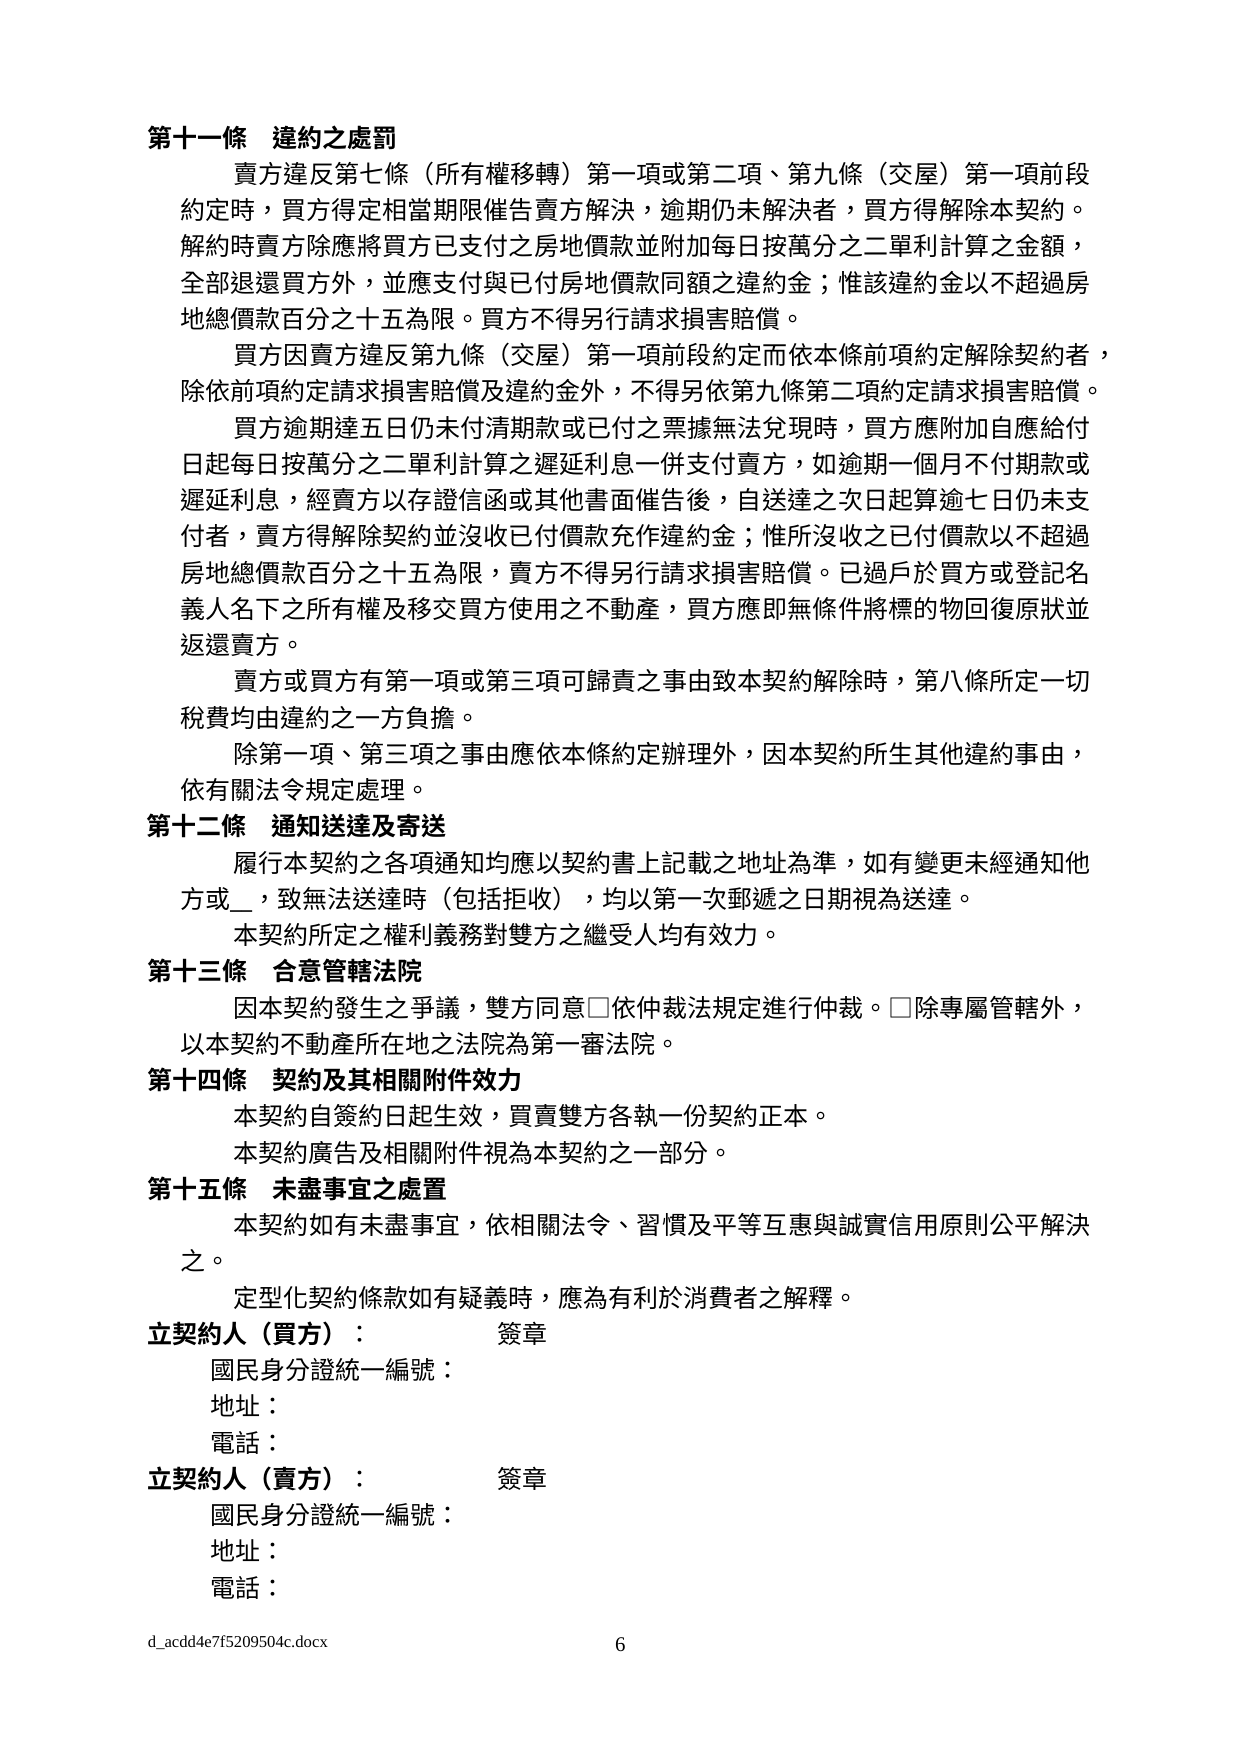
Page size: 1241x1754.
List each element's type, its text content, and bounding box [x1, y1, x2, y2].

text 賣方或買方有第一項或第三項可歸責之事由致本契約解除時，第八條所定一切稅費均由違約之一方負擔。 [180, 662, 1092, 734]
text 定型化契約條款如有疑義時，應為有利於消費者之解釋。 [180, 1278, 1092, 1314]
text 第十二條 通知送達及寄送 [146, 807, 1092, 843]
text 賣方違反第七條（所有權移轉）第一項或第二項、第九條（交屋）第一項前段約定時，買方得定相當期限催告賣方解決，逾期仍未解決者，買方得解除本契約。解約時賣方除應將買方已支付之房地價款並附加每日按萬分之二單利計算之金額，全部退還買方外，並應支付與已付房地價款同額之違約金；惟該違約金以不超過房地總價款百分之十五為限。買方不得另行請求損害賠償。 [180, 154, 1092, 336]
text 本契約自簽約日起生效，買賣雙方各執一份契約正本。 [180, 1097, 1092, 1133]
text 國民身分證統一編號： [210, 1351, 1092, 1387]
text 地址： [210, 1387, 1092, 1423]
text 電話： [210, 1423, 1092, 1459]
text 第十五條 未盡事宜之處置 [148, 1169, 1092, 1206]
text 立契約人（買方）： 簽章 [148, 1314, 1092, 1351]
text 第十四條 契約及其相關附件效力 [148, 1061, 1092, 1097]
text 本契約廣告及相關附件視為本契約之一部分。 [180, 1133, 1092, 1169]
text 因本契約發生之爭議，雙方同意□依仲裁法規定進行仲裁。□除專屬管轄外，以本契約不動產所在地之法院為第一審法院。 [180, 988, 1092, 1061]
text 第十一條 違約之處罰 [148, 118, 1092, 154]
text 立契約人（賣方）： 簽章 [148, 1459, 1092, 1496]
text 除第一項、第三項之事由應依本條約定辦理外，因本契約所生其他違約事由，依有關法令規定處理。 [180, 734, 1092, 807]
text 本契約如有未盡事宜，依相關法令、習慣及平等互惠與誠實信用原則公平解決之。 [180, 1206, 1092, 1278]
text 履行本契約之各項通知均應以契約書上記載之地址為準，如有變更未經通知他方或__，致無法送達時（包括拒收），均以第一次郵遞之日期視為送達。 [180, 843, 1092, 916]
text 地址： [210, 1532, 1092, 1568]
text 電話： [210, 1568, 1092, 1604]
text 第十三條 合意管轄法院 [146, 952, 1092, 988]
text 國民身分證統一編號： [210, 1496, 1092, 1532]
text 買方因賣方違反第九條（交屋）第一項前段約定而依本條前項約定解除契約者，除依前項約定請求損害賠償及違約金外，不得另依第九條第二項約定請求損害賠償。 [180, 336, 1092, 408]
text 買方逾期達五日仍未付清期款或已付之票據無法兌現時，買方應附加自應給付日起每日按萬分之二單利計算之遲延利息一併支付賣方，如逾期一個月不付期款或遲延利息，經賣方以存證信函或其他書面催告後，自送達之次日起算逾七日仍未支付者，賣方得解除契約並沒收已付價款充作違約金；惟所沒收之已付價款以不超過房地總價款百分之十五為限，賣方不得另行請求損害賠償。已過戶於買方或登記名義人名下之所有權及移交買方使用之不動產，買方應即無條件將標的物回復原狀並返還賣方。 [180, 408, 1092, 662]
text 本契約所定之權利義務對雙方之繼受人均有效力。 [180, 916, 1092, 952]
